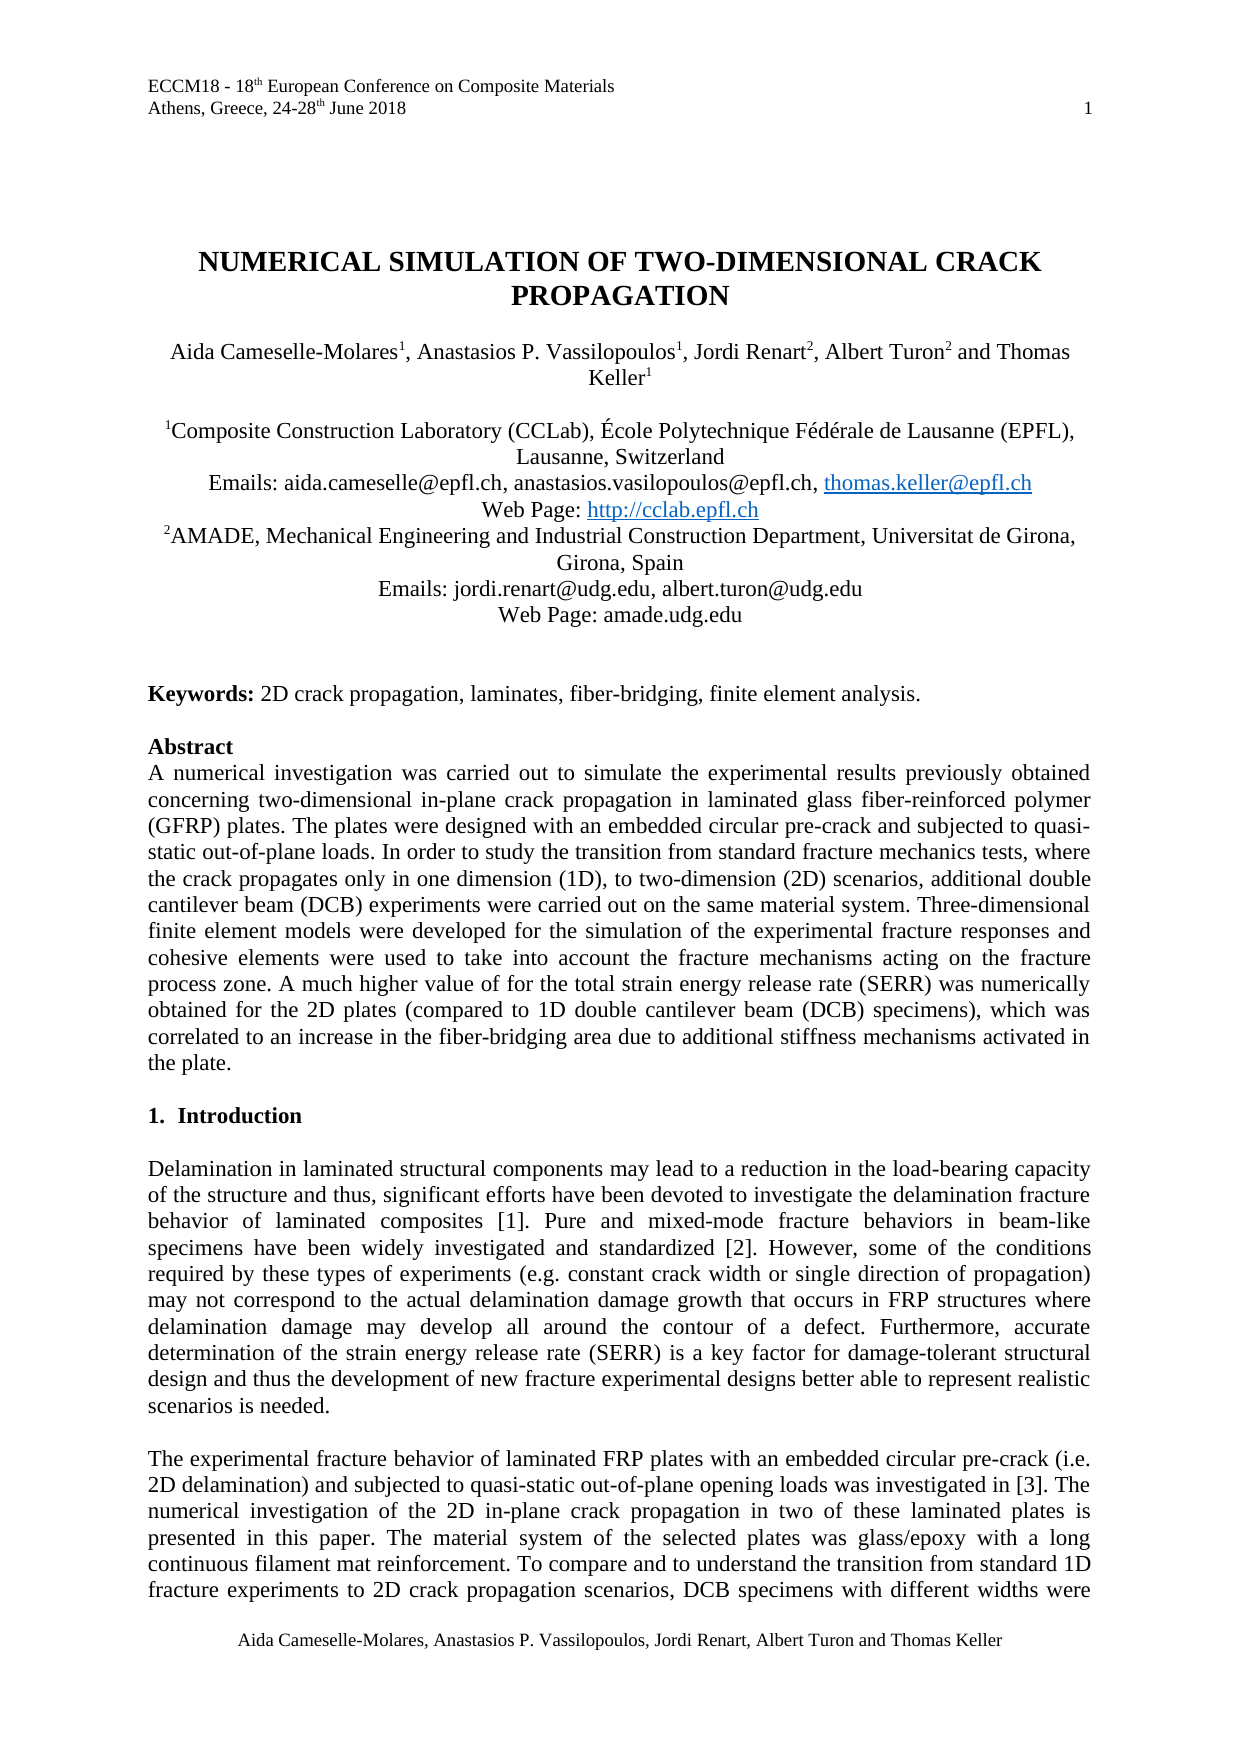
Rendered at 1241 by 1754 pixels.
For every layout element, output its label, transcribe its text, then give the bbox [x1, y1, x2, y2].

text Emails: jordi.renart@udg.edu, albert.turon@udg.edu [148, 575, 1092, 601]
text Aida Cameselle-Molares1, Anastasios P. Vassilopoulos1, Jordi Renart2, Albert Turon2 and Thomas Keller1 [148, 338, 1092, 390]
text numerical simulation of two-dimensional crack propagation [148, 244, 1092, 311]
text A numerical investigation was carried out to simulate the experimental results previously obtained concerning two-dimensional in-plane crack propagation in laminated glass fiber-reinforced polymer (GFRP) plates. The plates were designed with an embedded circular pre-crack and subjected to quasi-static out-of-plane loads. In order to study the transition from standard fracture mechanics tests, where the crack propagates only in one dimension (1D), to two-dimension (2D) scenarios, additional double cantilever beam (DCB) experiments were carried out on the same material system. Three-dimensional finite element models were developed for the simulation of the experimental fracture responses and cohesive elements were used to take into account the fracture mechanisms acting on the fracture process zone. A much higher value of for the total strain energy release rate (SERR) was numerically obtained for the 2D plates (compared to 1D double cantilever beam (DCB) specimens), which was correlated to an increase in the fiber-bridging area due to additional stiffness mechanisms activated in the plate. [148, 759, 1092, 1076]
text Abstract [148, 733, 1092, 759]
text Emails: aida.cameselle@epfl.ch, anastasios.vasilopoulos@epfl.ch, thomas.keller@epfl.ch [148, 469, 1092, 496]
text 2AMADE, Mechanical Engineering and Industrial Construction Department, Universitat de Girona, Girona, Spain [148, 522, 1092, 575]
text Delamination in laminated structural components may lead to a reduction in the load-bearing capacity of the structure and thus, significant efforts have been devoted to investigate the delamination fracture behavior of laminated composites [1]. Pure and mixed-mode fracture behaviors in beam-like specimens have been widely investigated and standardized [2]. However, some of the conditions required by these types of experiments (e.g. constant crack width or single direction of propagation) may not correspond to the actual delamination damage growth that occurs in FRP structures where delamination damage may develop all around the contour of a defect. Furthermore, accurate determination of the strain energy release rate (SERR) is a key factor for damage-tolerant structural design and thus the development of new fracture experimental designs better able to represent realistic scenarios is needed. [148, 1155, 1092, 1418]
text 1Composite Construction Laboratory (CCLab), École Polytechnique Fédérale de Lausanne (EPFL), Lausanne, Switzerland [148, 417, 1092, 469]
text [148, 1444, 1092, 1603]
text Keywords: 2D crack propagation, laminates, fiber-bridging, finite element analysis. [148, 680, 1092, 707]
text Web Page: amade.udg.edu [148, 601, 1092, 628]
title 1. Introduction [148, 1102, 1092, 1128]
text Web Page: http://cclab.epfl.ch [148, 496, 1092, 522]
